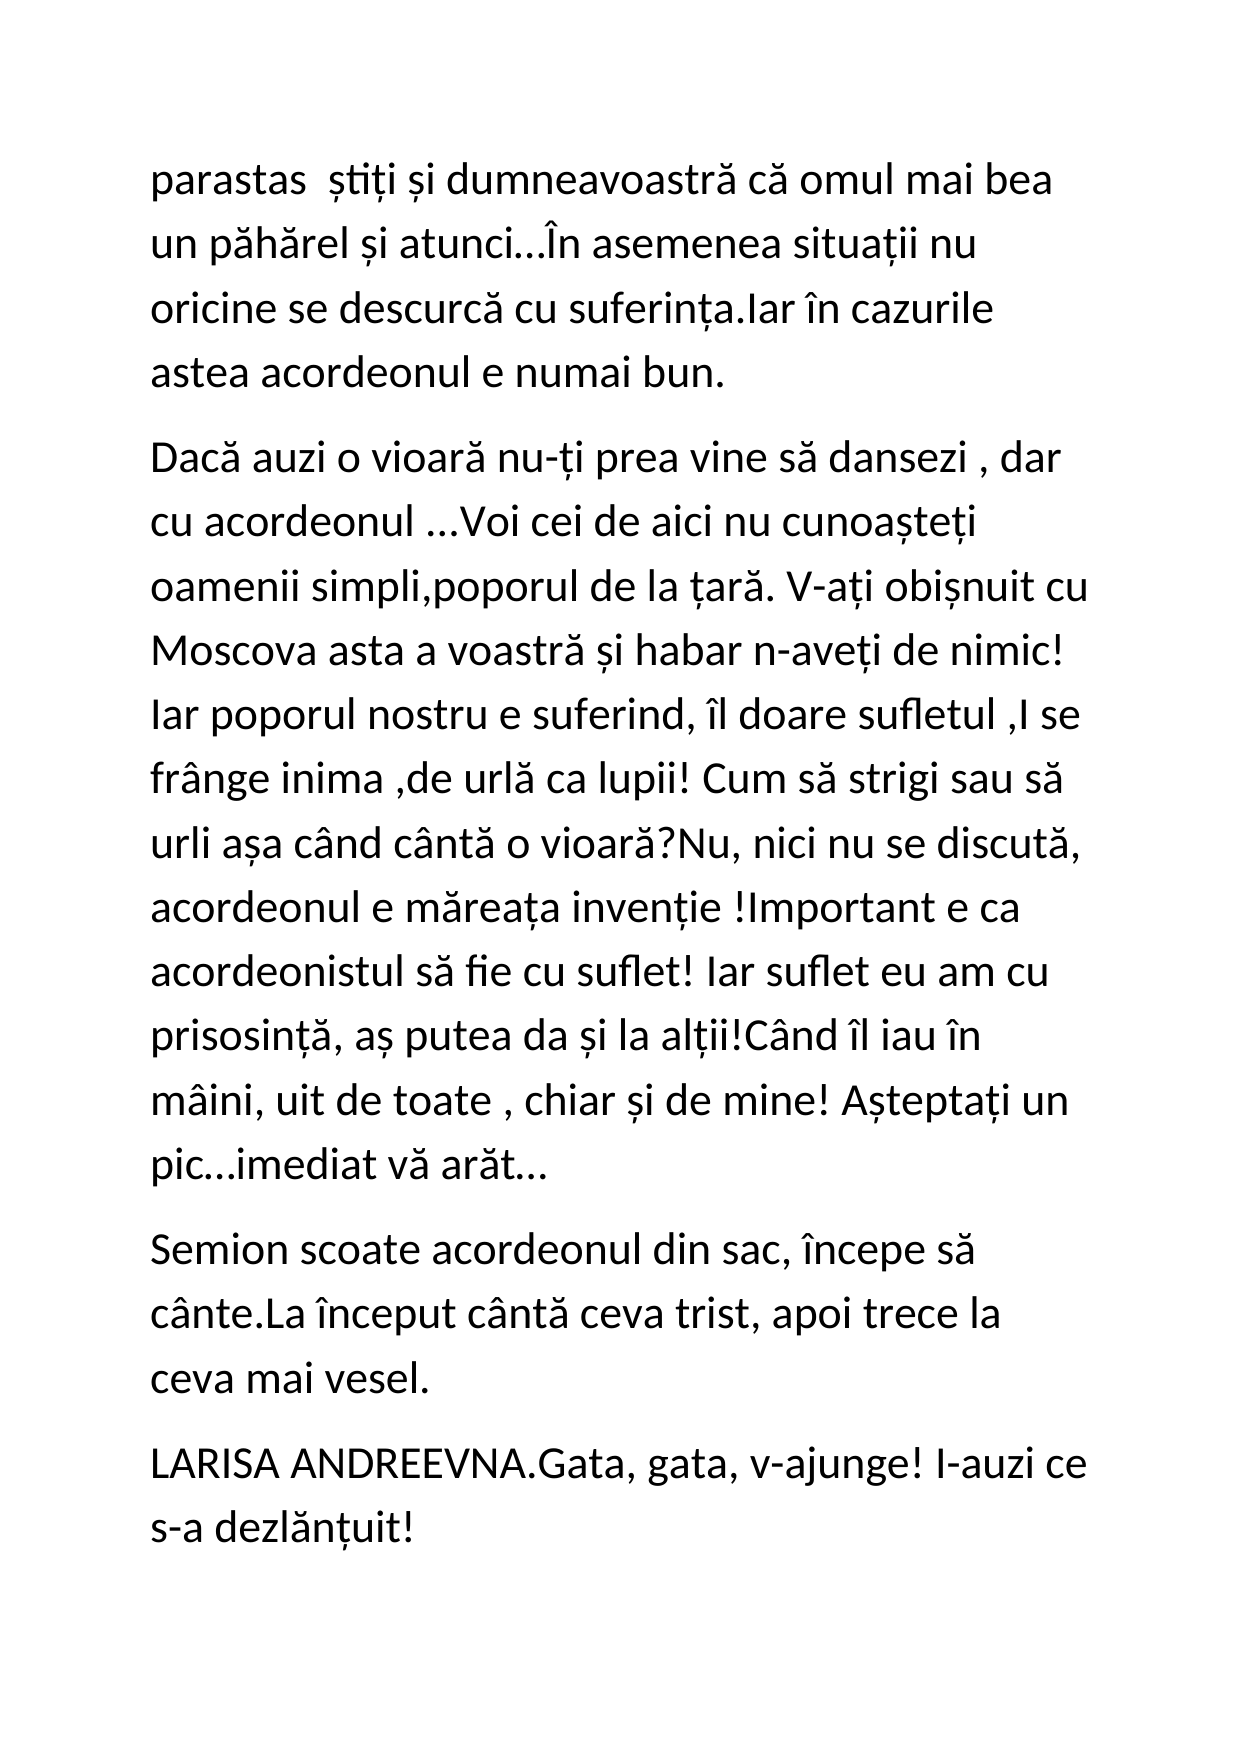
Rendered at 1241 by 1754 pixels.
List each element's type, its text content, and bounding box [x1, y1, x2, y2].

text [150, 150, 1090, 399]
text LARISA ANDREEVNA.Gata, gata, v-ajunge! I-auzi ce s-a dezlănțuit! [150, 1434, 1090, 1554]
text Semion scoate acordeonul din sac, începe să cânte.La început cântă ceva trist, apoi trece la ceva mai vesel. [150, 1220, 1090, 1404]
text Dacă auzi o vioară nu-ți prea vine să dansezi , dar cu acordeonul ...Voi cei de aici nu cunoașteți oamenii simpli,poporul de la țară. V-ați obișnuit cu Moscova asta a voastră și habar n-aveți de nimic!Iar poporul nostru e suferind, îl doare sufletul ,I se frânge inima ,de urlă ca lupii! Cum să strigi sau să urli așa când cântă o vioară?Nu, nici nu se discută, acordeonul e măreața invenție !Important e ca acordeonistul să fie cu suflet! Iar suflet eu am cu prisosință, aș putea da și la alții!Când îl iau în mâini, uit de toate , chiar și de mine! Așteptați un pic…imediat vă arăt… [150, 428, 1090, 1191]
